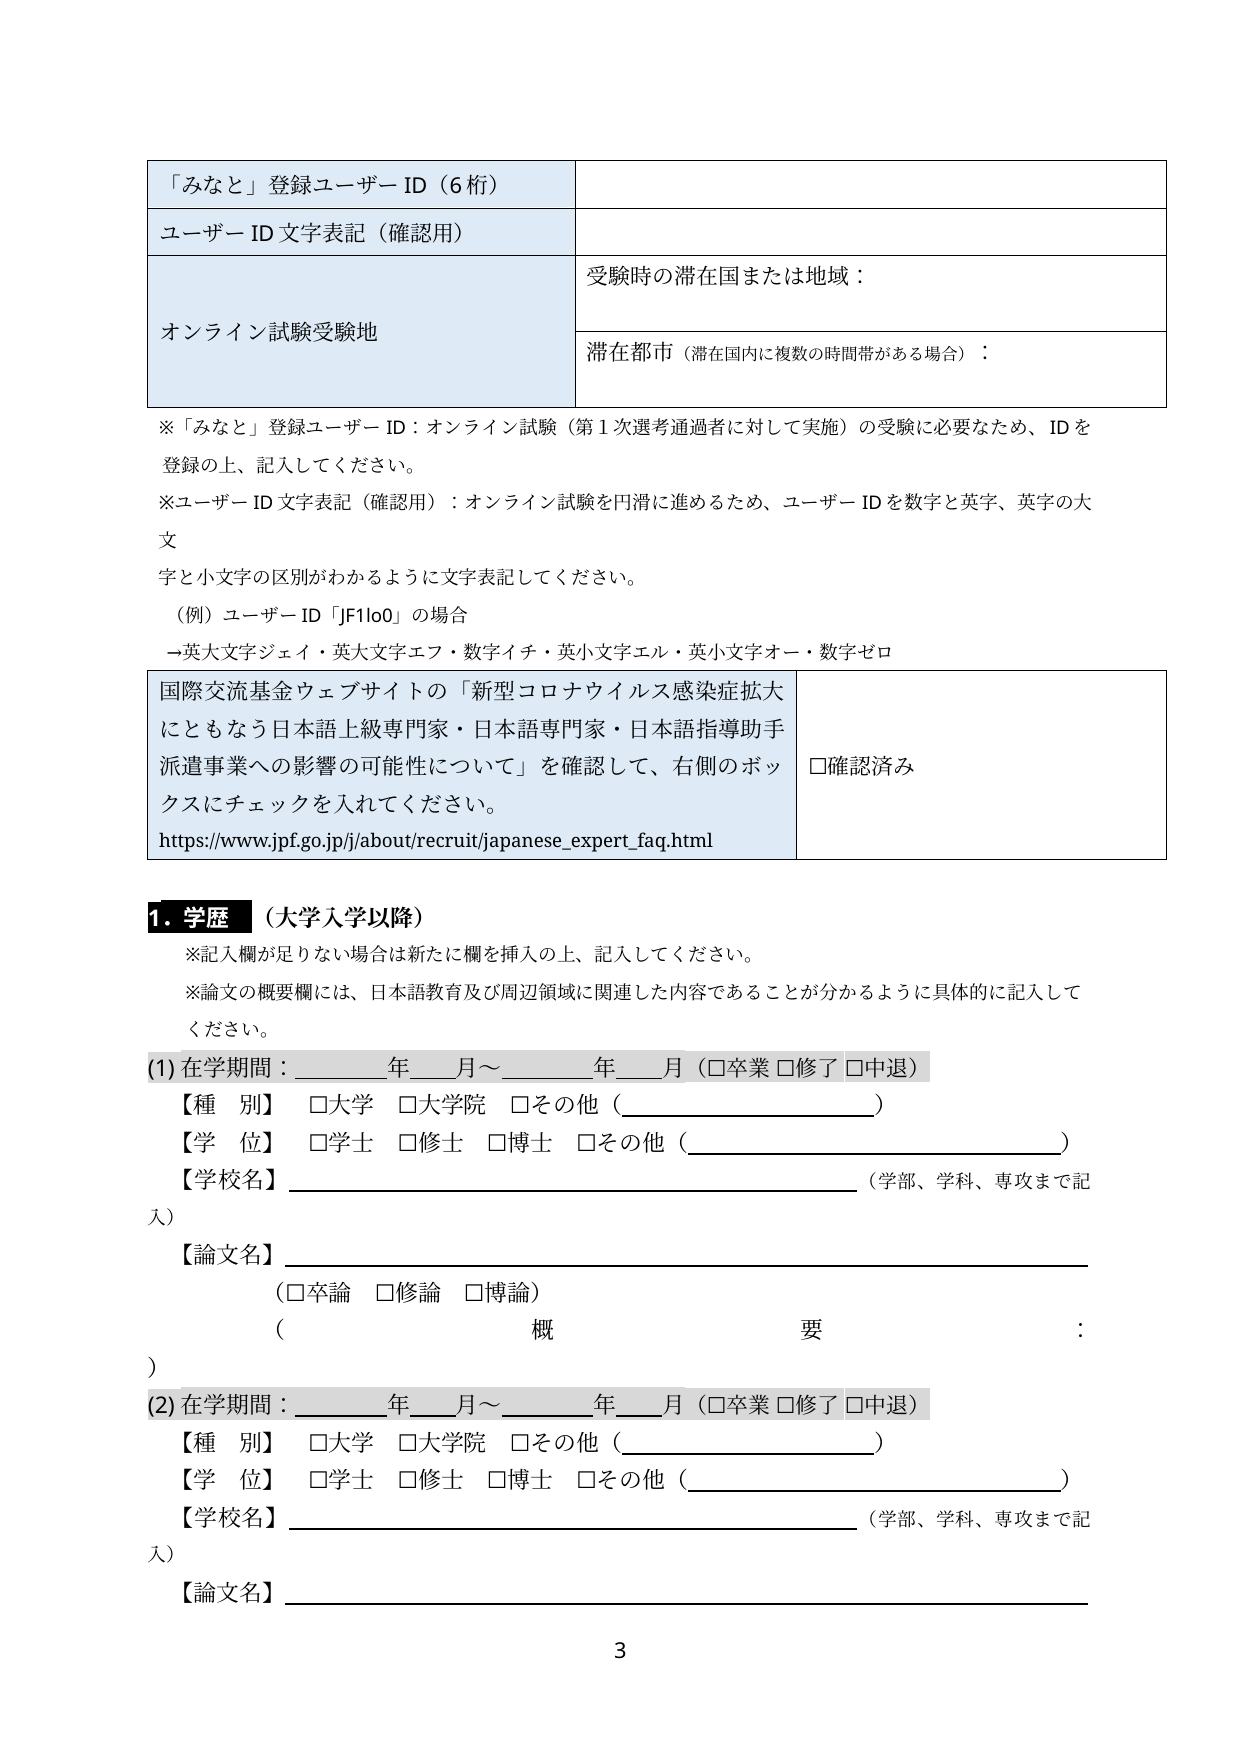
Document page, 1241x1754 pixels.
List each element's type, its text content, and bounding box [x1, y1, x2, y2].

text 【論文名】 [148, 1572, 1092, 1610]
table_header 確認済み [797, 671, 1166, 859]
text ※ユーザーID文字表記（確認用）：オンライン試験を円滑に進めるため、ユーザーIDを数字と英字、英字の大文 [158, 483, 1092, 558]
text 【種 別】 大学 大学院 その他（ ） [148, 1422, 1092, 1460]
text 1．学歴 （大学入学以降） [148, 897, 1092, 935]
text 【論文名】 [148, 1235, 1092, 1272]
text ※論文の概要欄には、日本語教育及び周辺領域に関連した内容であることが分かるように具体的に記入して [148, 972, 1092, 1010]
text 【学 位】 学士 修士 博士 その他（ ） [148, 1122, 1092, 1160]
text 字と小文字の区別がわかるように文字表記してください。 [158, 558, 1092, 595]
text （卒論 修論 博論） [148, 1272, 1092, 1310]
text ※「みなと」登録ユーザーID：オンライン試験（第１次選考通過者に対して実施）の受験に必要なため、IDを登録の上、記入してください。 [158, 408, 1092, 483]
table_cell オンライン試験受験地 [148, 256, 575, 407]
text 【学校名】 （学部、学科、専攻まで記入） [148, 1160, 1092, 1235]
text ください。 [148, 1010, 1092, 1047]
table_header [576, 161, 1166, 207]
table_cell 受験時の滞在国または地域： [576, 256, 1166, 331]
table_header 「みなと」登録ユーザーID（6桁） [148, 161, 575, 207]
text （例）ユーザーID「JF1lo0」の場合 [148, 595, 1092, 633]
text ※記入欄が足りない場合は新たに欄を挿入の上、記入してください。 [148, 935, 1092, 972]
text (1) 在学期間： 年 月～ 年 月（卒業 修了 中退） [148, 1047, 1092, 1085]
text 【学校名】 （学部、学科、専攻まで記入） [148, 1497, 1092, 1572]
table_cell [576, 209, 1166, 255]
text →英大文字ジェイ・英大文字エフ・数字イチ・英小文字エル・英小文字オー・数字ゼロ [148, 633, 1092, 670]
text 【学 位】 学士 修士 博士 その他（ ） [148, 1460, 1092, 1497]
text 【種 別】 大学 大学院 その他（ ） [148, 1085, 1092, 1122]
table_header 国際交流基金ウェブサイトの「新型コロナウイルス感染症拡大にともなう日本語上級専門家・日本語専門家・日本語指導助手派遣事業への影響の可能性について」を確認して、右側のボックスにチェックを入れてください。 https://www.jpf.go.jp/j/about/recruit/japanese_expert_faq.html [148, 671, 796, 859]
table_cell 滞在都市（滞在国内に複数の時間帯がある場合）： [576, 332, 1166, 407]
text (2) 在学期間： 年 月～ 年 月（卒業 修了 中退） [148, 1385, 1092, 1422]
table_cell ユーザーID文字表記（確認用） [148, 209, 575, 255]
text （概要： ） [148, 1310, 1092, 1385]
